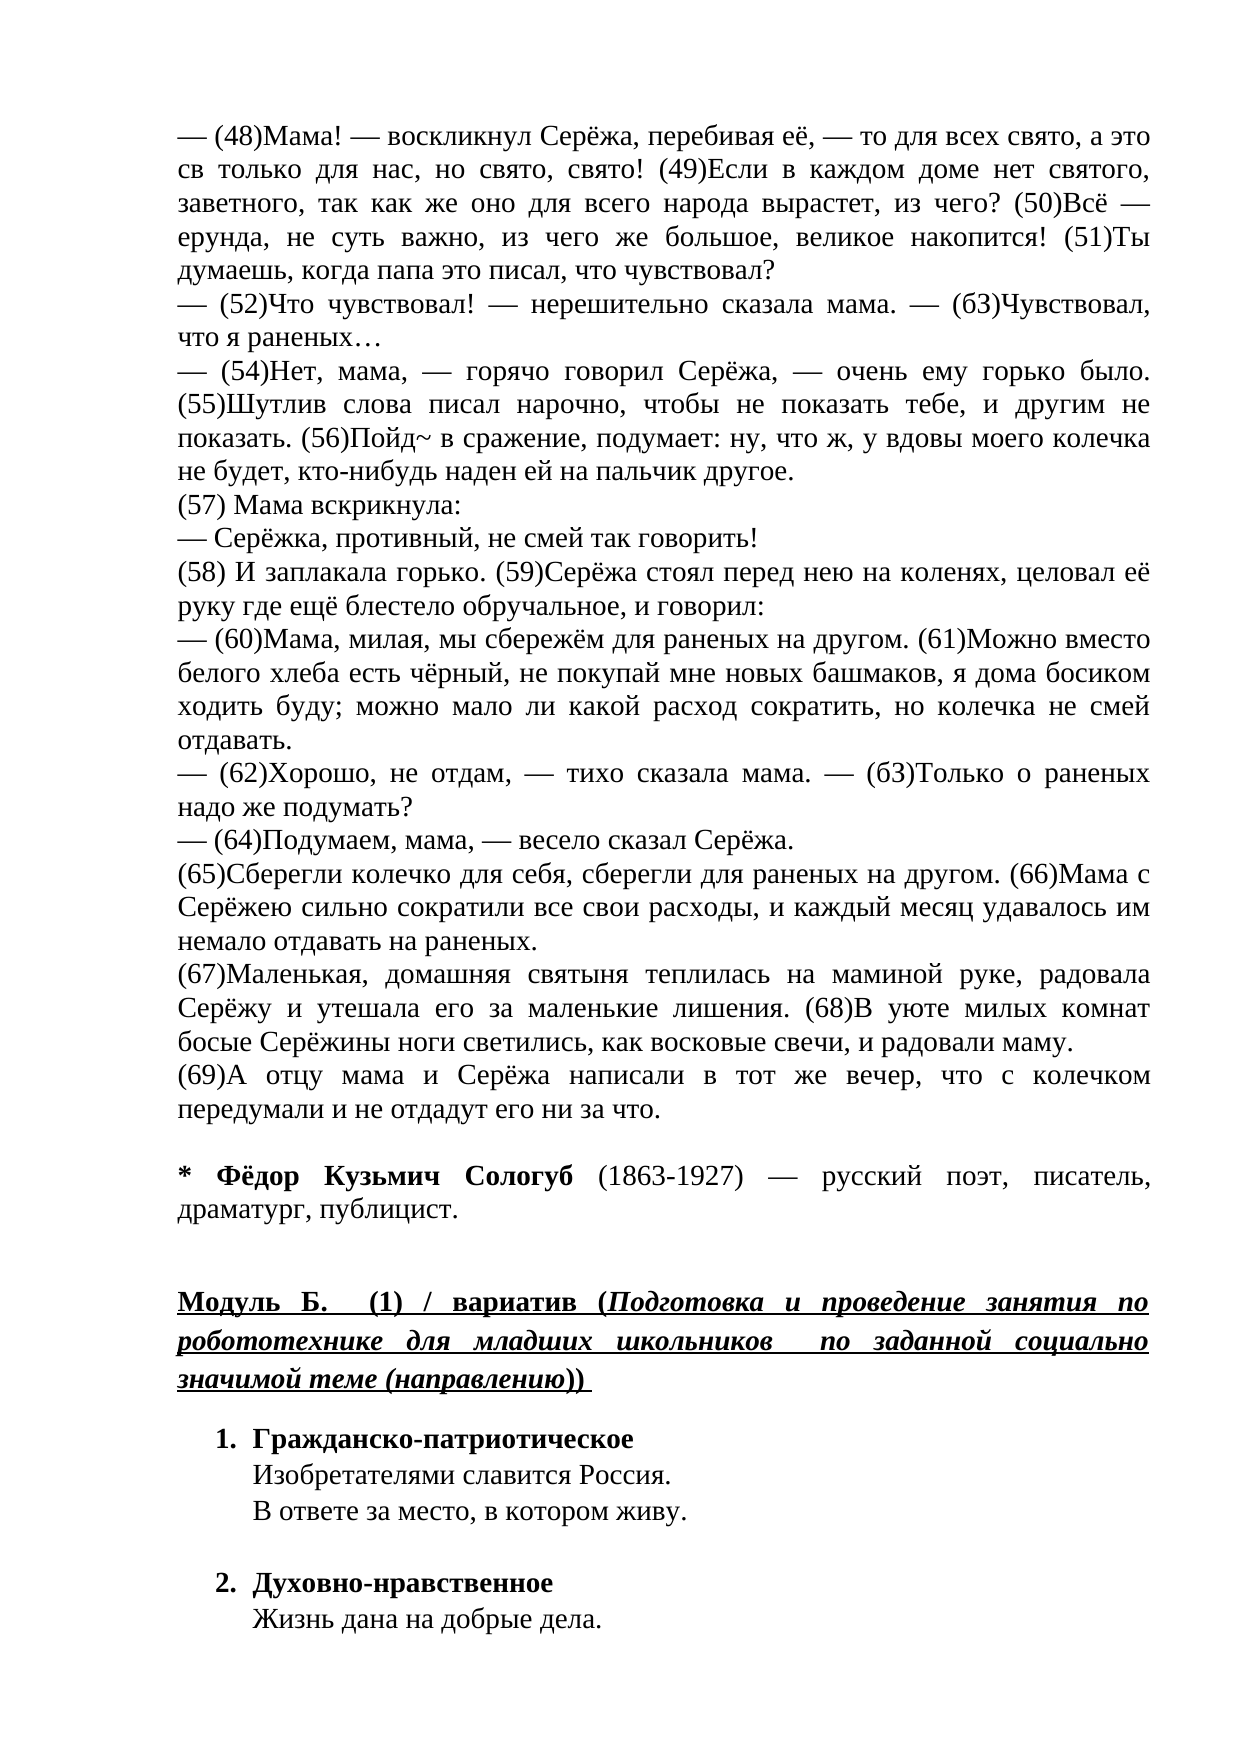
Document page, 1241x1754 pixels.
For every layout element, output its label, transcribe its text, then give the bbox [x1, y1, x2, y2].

text В ответе за место, в котором живу. [252, 1493, 1152, 1527]
text Модуль Б. (1) / вариатив (Подготовка и проведение занятия по робототехнике для младших школьников по заданной социально значимой теме (направлению)) [177, 1284, 1152, 1395]
text — (64)Подумаем, мама, — весело сказал Серёжа. [177, 822, 1152, 856]
text * Фёдор Кузьмич Сологуб (1863-1927) — русский поэт, писатель, драматург, публицист. [177, 1158, 1152, 1225]
text — (60)Мама, милая, мы сбережём для раненых на другом. (61)Можно вместо белого хлеба есть чёрный, не покупай мне новых башмаков, я дома босиком ходить буду; можно мало ли какой расход сократить, но колечка не смей отдавать. [177, 621, 1152, 755]
text — (48)Мама! — воскликнул Серёжа, перебивая её, — то для всех свято, а это св только для нас, но свято, свято! (49)Если в каждом доме нет святого, заветного, так как же оно для всего народа вырастет, из чего? (50)Всё — ерунда, не суть важно, из чего же большое, великое накопится! (51)Ты думаешь, когда папа это писал, что чувствовал? [177, 118, 1152, 286]
text Изобретателями славится Россия. [252, 1457, 1152, 1491]
text (69)А отцу мама и Серёжа написали в тот же вечер, что с колечком передумали и не отдадут его ни за что. [177, 1057, 1152, 1124]
text (58) И заплакала горько. (59)Серёжа стоял перед нею на коленях, целовал её руку где ещё блестело обручальное, и говорил: [177, 554, 1152, 621]
text — (62)Хорошо, не отдам, — тихо сказала мама. — (бЗ)Только о раненых надо же подумать? [177, 755, 1152, 822]
text (67)Маленькая, домашняя святыня теплилась на маминой руке, радовала Серёжу и утешала его за маленькие лишения. (68)В уюте милых комнат босые Серёжины ноги светились, как восковые свечи, и радовали маму. [177, 957, 1152, 1057]
text — Серёжка, противный, не смей так говорить! [177, 521, 1152, 554]
list Гражданско-патриотическое [215, 1421, 1152, 1454]
list Духовно-нравственное [215, 1565, 1152, 1599]
text — (54)Нет, мама, — горячо говорил Серёжа, — очень ему горько было. (55)Шутлив слова писал нарочно, чтобы не показать тебе, и другим не показать. (56)Пойд~ в сражение, подумает: ну, что ж, у вдовы моего колечка не будет, кто-нибудь наден ей на пальчик другое. [177, 353, 1152, 487]
text — (52)Что чувствовал! — нерешительно сказала мама. — (бЗ)Чувствовал, что я раненых… [177, 286, 1152, 353]
text (57) Мама вскрикнула: [177, 487, 1152, 521]
text (65)Сберегли колечко для себя, сберегли для раненых на другом. (66)Мама с Серёжею сильно сократили все свои расходы, и каждый месяц удавалось им немало отдавать на раненых. [177, 856, 1152, 957]
text Жизнь дана на добрые дела. [252, 1602, 1152, 1635]
